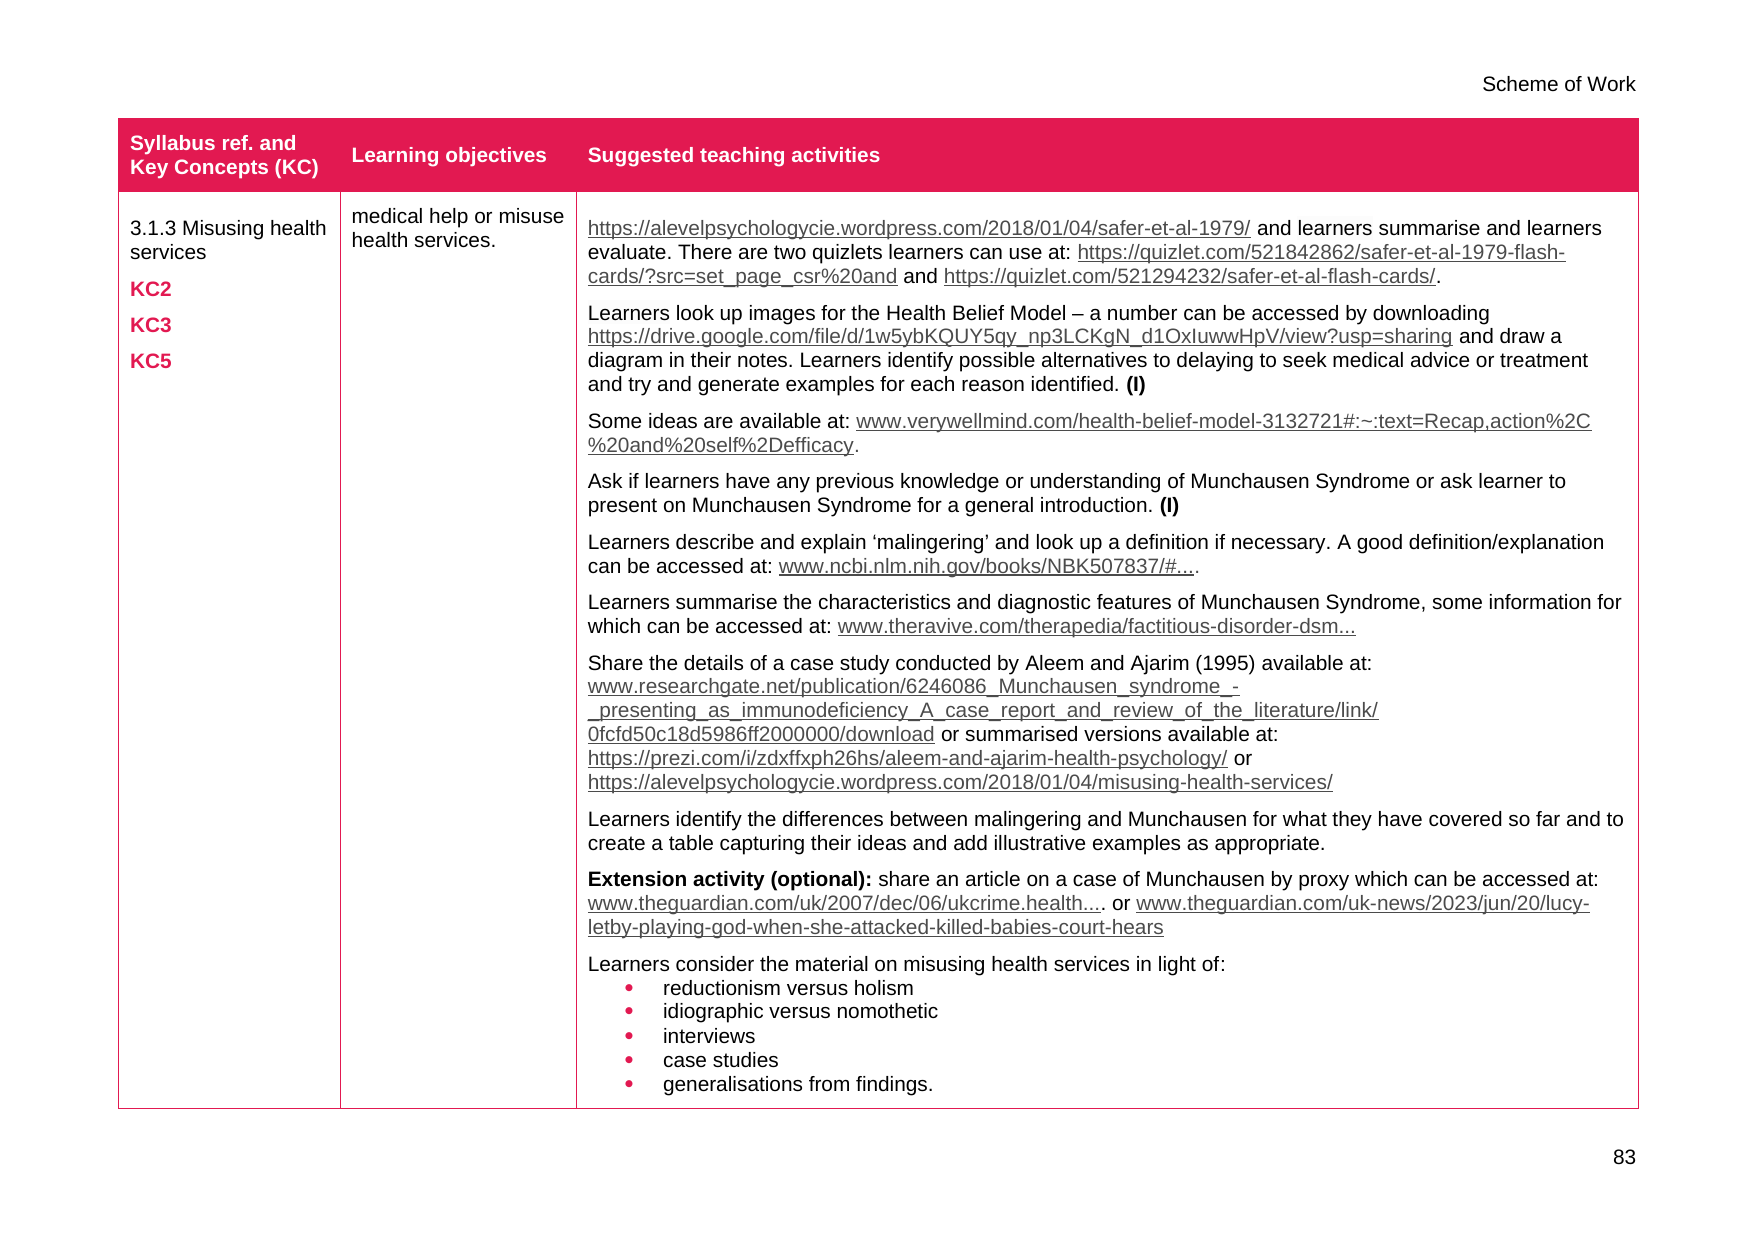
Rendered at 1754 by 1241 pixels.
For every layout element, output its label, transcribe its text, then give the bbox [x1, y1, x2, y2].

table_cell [577, 192, 1638, 1107]
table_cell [119, 192, 340, 1107]
table_header Learning objectives [341, 119, 576, 191]
table_header Suggested teaching activities [577, 119, 1638, 191]
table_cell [341, 192, 576, 1107]
table_header Syllabus ref. and Key Concepts (KC) [119, 119, 340, 191]
